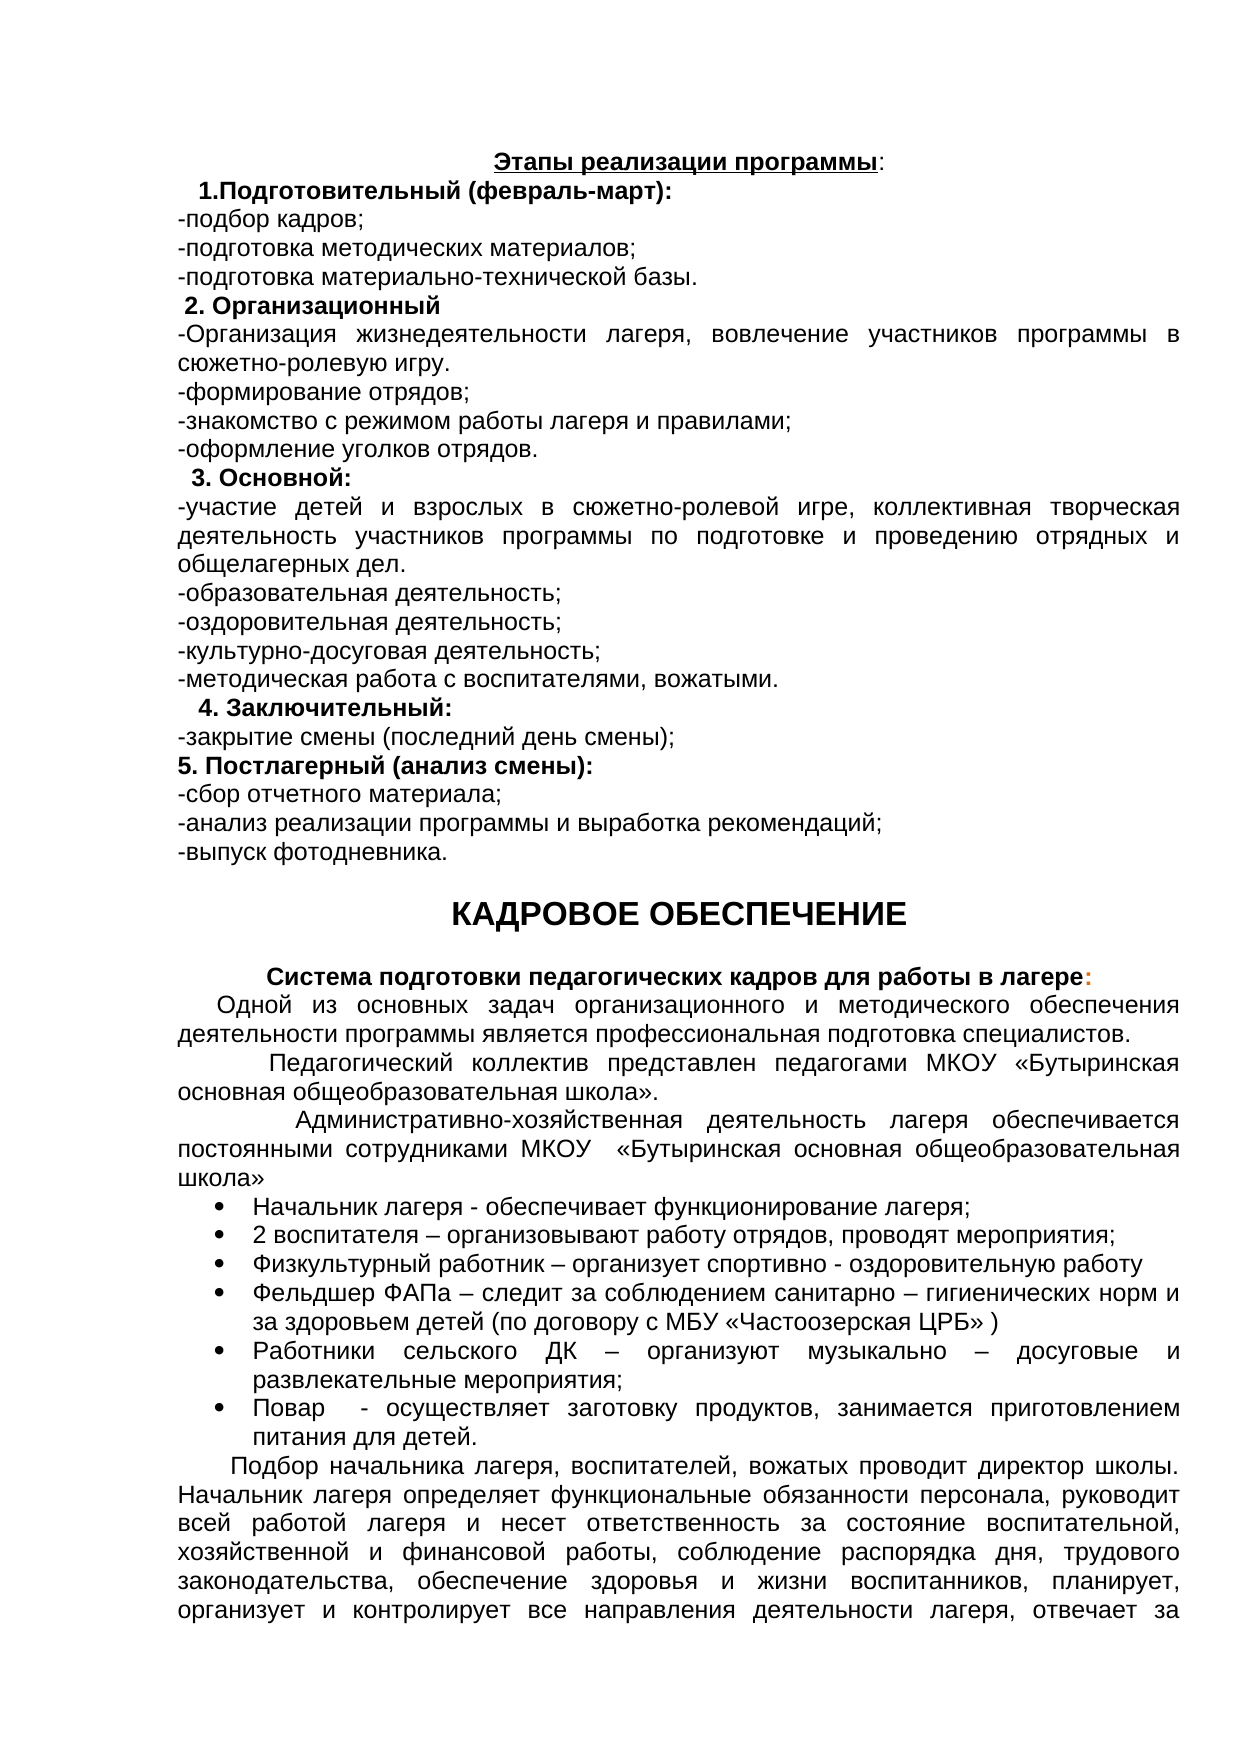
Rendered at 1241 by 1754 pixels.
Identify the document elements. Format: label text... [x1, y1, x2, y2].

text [177, 1451, 1181, 1623]
text -формирование отрядов; [177, 377, 1181, 406]
text Административно-хозяйственная деятельность лагеря обеспечивается постоянными сотрудниками МКОУ «Бутыринская основная общеобразовательная школа» [177, 1105, 1181, 1192]
text Педагогический коллектив представлен педагогами МКОУ «Бутыринская основная общеобразовательная школа». [177, 1048, 1181, 1105]
list Начальник лагеря - обеспечивает функционирование лагеря; [215, 1192, 1181, 1220]
text КАДРОВОЕ ОБЕСПЕЧЕНИЕ [177, 894, 1181, 933]
text -знакомство с режимом работы лагеря и правилами; [177, 406, 1181, 434]
list Фельдшер ФАПа – следит за соблюдением санитарно – гигиенических норм и за здоровьем детей (по договору с МБУ «Частоозерская ЦРБ» ) [215, 1278, 1181, 1336]
text 5. Постлагерный (анализ смены): [177, 751, 1181, 779]
text Система подготовки педагогических кадров для работы в лагере: [177, 962, 1181, 990]
text -выпуск фотодневника. [177, 837, 1181, 866]
text -сбор отчетного материала; [177, 779, 1181, 808]
text Одной из основных задач организационного и методического обеспечения деятельности программы является профессиональная подготовка специалистов. [177, 990, 1181, 1048]
text -культурно-досуговая деятельность; [177, 636, 1181, 664]
list 2 воспитателя – организовывают работу отрядов, проводят мероприятия; [215, 1220, 1181, 1249]
list Физкультурный работник – организует спортивно - оздоровительную работу [215, 1249, 1181, 1278]
text -подготовка методических материалов; [177, 233, 1181, 262]
text -участие детей и взрослых в сюжетно-ролевой игре, коллективная творческая деятельность участников программы по подготовке и проведению отрядных и общелагерных дел. [177, 492, 1181, 578]
text -образовательная деятельность; [177, 578, 1181, 607]
text 2. Организационный [177, 291, 1181, 319]
text -подготовка материально-технической базы. [177, 262, 1181, 291]
text -оформление уголков отрядов. [177, 434, 1181, 463]
text Этапы реализации программы: [103, 147, 1181, 176]
text -оздоровительная деятельность; [177, 607, 1181, 636]
text 1.Подготовительный (февраль-март): [177, 176, 1181, 204]
text -подбор кадров; [177, 204, 1181, 233]
text -Организация жизнедеятельности лагеря, вовлечение участников программы в сюжетно-ролевую игру. [177, 319, 1181, 377]
list Повар - осуществляет заготовку продуктов, занимается приготовлением питания для детей. [215, 1393, 1181, 1451]
list Работники сельского ДК – организуют музыкально – досуговые и развлекательные мероприятия; [215, 1336, 1181, 1393]
text -закрытие смены (последний день смены); [177, 722, 1181, 751]
text 3. Основной: [177, 463, 1181, 492]
text -анализ реализации программы и выработка рекомендаций; [177, 808, 1181, 837]
text 4. Заключительный: [177, 693, 1181, 722]
text -методическая работа с воспитателями, вожатыми. [177, 664, 1181, 693]
